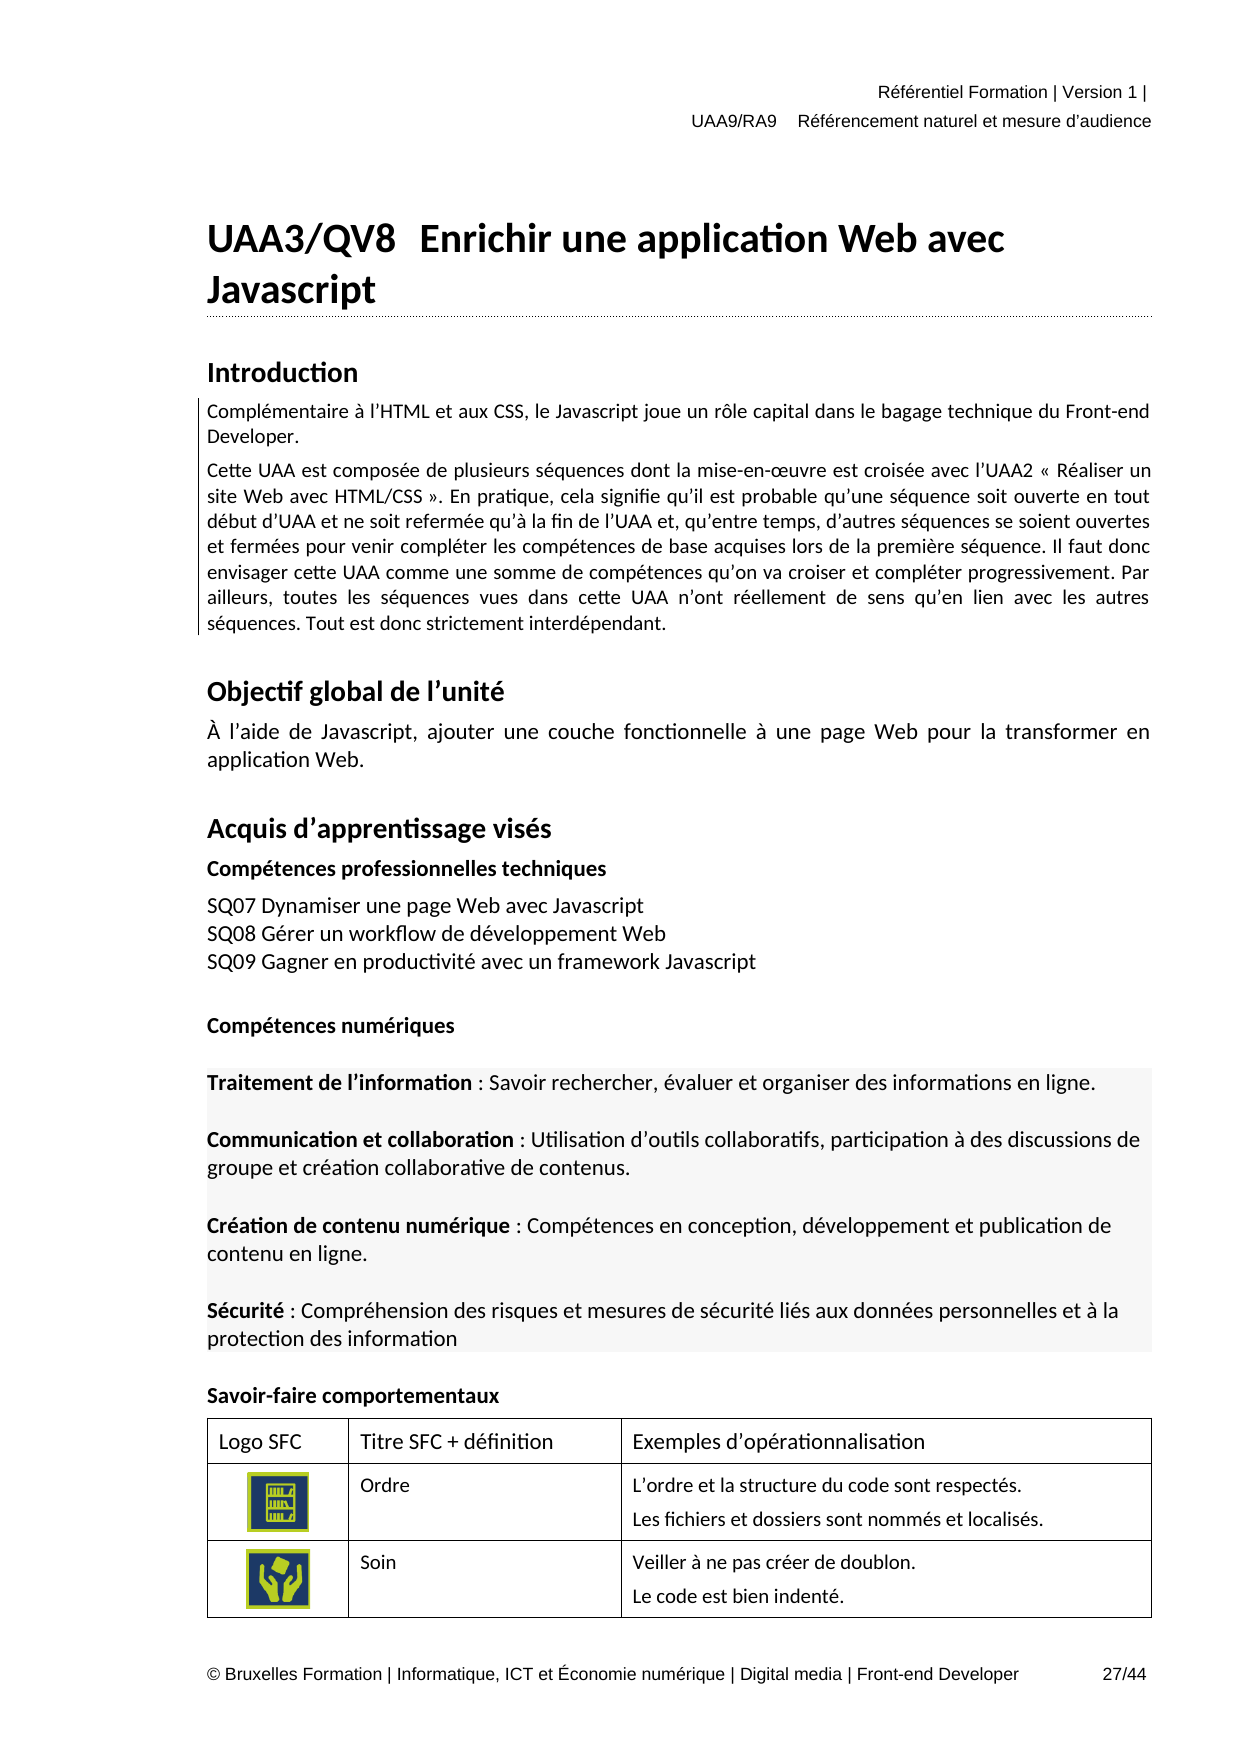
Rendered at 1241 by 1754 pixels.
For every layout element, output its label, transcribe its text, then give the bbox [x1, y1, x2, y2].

subtitle Objectif global de l’unité [207, 673, 1152, 708]
subtitle Compétences numériques [207, 1011, 1152, 1039]
text Communication et collaboration : Utilisation d’outils collaboratifs, participation à des discussions de groupe et création collaborative de contenus. [207, 1126, 1152, 1182]
subtitle Savoir-faire comportementaux [207, 1381, 1152, 1409]
subtitle UAA3/QV8 Enrichir une application Web avec Javascript [207, 212, 1152, 317]
subtitle Compétences professionnelles techniques [207, 854, 1152, 882]
picture [247, 1472, 309, 1532]
text Traitement de l’information : Savoir rechercher, évaluer et organiser des informations en ligne. [207, 1068, 1152, 1096]
text Cette UAA est composée de plusieurs séquences dont la mise-en-œuvre est croisée avec l’UAA2 « Réaliser un site Web avec HTML/CSS ». En pratique, cela signifie qu’il est probable qu’une séquence soit ouverte en tout début d’UAA et ne soit refermée qu’à la fin de l’UAA et, qu’entre temps, d’autres séquences se soient ouvertes et fermées pour venir compléter les compétences de base acquises lors de la première séquence. Il faut donc envisager cette UAA comme une somme de compétences qu’on va croiser et compléter progressivement. Par ailleurs, toutes les séquences vues dans cette UAA n’ont réellement de sens qu’en lien avec les autres séquences. Tout est donc strictement interdépendant. [199, 457, 1152, 635]
subtitle Acquis d’apprentissage visés [207, 810, 1152, 846]
subtitle Introduction [207, 354, 1152, 390]
text SQ07 Dynamiser son contenu avec Javascript [207, 891, 1152, 919]
text Complémentaire à l’HTML et aux CSS, le Javascript joue un rôle capital dans le bagage technique du Front-end Developer. [199, 398, 1152, 449]
text Sécurité : Compréhension des risques et mesures de sécurité liés aux données personnelles et à la protection des information [207, 1296, 1152, 1352]
text À l’aide de Javascript, ajouter une couche fonctionnelle à une page Web pour la transformer en application Web. [207, 717, 1152, 773]
table_header Exemples d’opérationnalisation [622, 1419, 1151, 1463]
text Création de contenu numérique : Compétences en conception, développement et publication de contenu en ligne. [207, 1211, 1152, 1267]
table_cell Soin [349, 1541, 621, 1617]
text SQ08 Gérer son Workflow Web [207, 919, 1152, 947]
picture [246, 1549, 311, 1609]
table_cell L’ordre et la structure du code sont respectés. Les fichiers et dossiers sont nommés et localisés. [622, 1464, 1151, 1540]
table_cell Ordre [349, 1464, 621, 1540]
table_header Logo SFC [208, 1419, 348, 1463]
text SQ09 Prendre en main un framework Javascript [207, 947, 1152, 975]
table_cell [208, 1541, 348, 1617]
table_header Titre SFC + définition [349, 1419, 621, 1463]
table_cell Veiller à ne pas créer de doublon. Le code est bien indenté. [622, 1541, 1151, 1617]
table_cell [208, 1464, 348, 1540]
